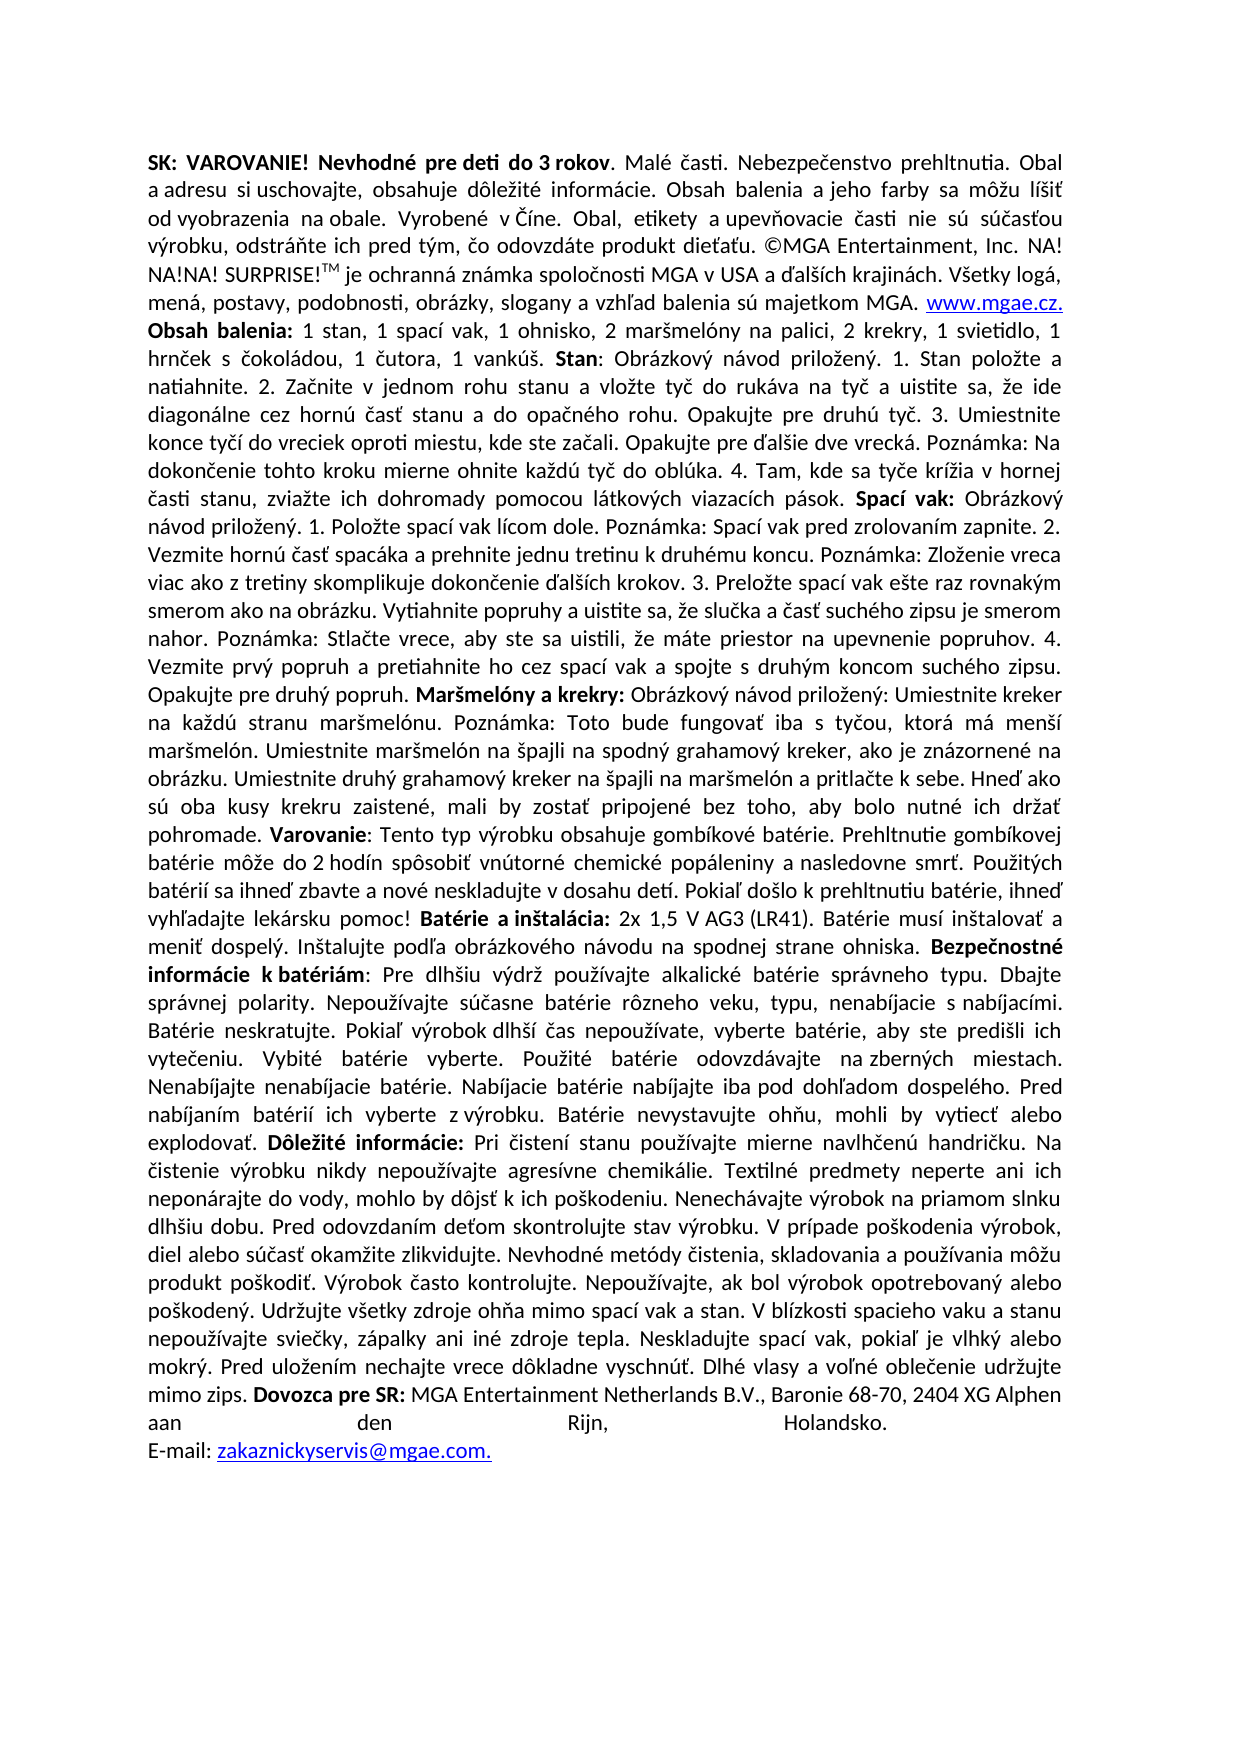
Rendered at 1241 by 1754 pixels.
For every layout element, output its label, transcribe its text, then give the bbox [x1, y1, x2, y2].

text SK: VAROVANIE! Nevhodné pre deti do 3 rokov. Malé časti. Nebezpečenstvo prehltnutia. Obal a adresu si uschovajte, obsahuje dôležité informácie. Obsah balenia a jeho farby sa môžu líšiť od vyobrazenia na obale. Vyrobené v Číne. Obal, etikety a upevňovacie časti nie sú súčasťou výrobku, odstráňte ich pred tým, čo odovzdáte produkt dieťaťu. ©MGA Entertainment, Inc. NA!NA!NA! SURPRISE!TM je ochranná známka spoločnosti MGA v USA a ďalších krajinách. Všetky logá, mená, postavy, podobnosti, obrázky, slogany a vzhľad balenia sú majetkom MGA. www.mgae.cz. Obsah balenia: 1 stan, 1 spací vak, 1 ohnisko, 2 maršmelóny na palici, 2 krekry, 1 svietidlo, 1 hrnček s čokoládou, 1 čutora, 1 vankúš. Stan: Obrázkový návod priložený. 1. Stan položte a natiahnite. 2. Začnite v jednom rohu stanu a vložte tyč do rukáva na tyč a uistite sa, že ide diagonálne cez hornú časť stanu a do opačného rohu. Opakujte pre druhú tyč. 3. Umiestnite konce tyčí do vreciek oproti miestu, kde ste začali. Opakujte pre ďalšie dve vrecká. Poznámka: Na dokončenie tohto kroku mierne ohnite každú tyč do oblúka. 4. Tam, kde sa tyče krížia v hornej časti stanu, zviažte ich dohromady pomocou látkových viazacích pások. Spací vak: Obrázkový návod priložený. 1. Položte spací vak lícom dole. Poznámka: Spací vak pred zrolovaním zapnite. 2. Vezmite hornú časť spacáka a prehnite jednu tretinu k druhému koncu. Poznámka: Zloženie vreca viac ako z tretiny skomplikuje dokončenie ďalších krokov. 3. Preložte spací vak ešte raz rovnakým smerom ako na obrázku. Vytiahnite popruhy a uistite sa, že slučka a časť suchého zipsu je smerom nahor. Poznámka: Stlačte vrece, aby ste sa uistili, že máte priestor na upevnenie popruhov. 4. Vezmite prvý popruh a pretiahnite ho cez spací vak a spojte s druhým koncom suchého zipsu. Opakujte pre druhý popruh. Maršmelóny a krekry: Obrázkový návod priložený: Umiestnite kreker na každú stranu maršmelónu. Poznámka: Toto bude fungovať iba s tyčou, ktorá má menší maršmelón. Umiestnite maršmelón na špajli na spodný grahamový kreker, ako je znázornené na obrázku. Umiestnite druhý grahamový kreker na špajli na maršmelón a pritlačte k sebe. Hneď ako sú oba kusy krekru zaistené, mali by zostať pripojené bez toho, aby bolo nutné ich držať pohromade. Varovanie: Tento typ výrobku obsahuje gombíkové batérie. Prehltnutie gombíkovej batérie môže do 2 hodín spôsobiť vnútorné chemické popáleniny a nasledovne smrť. Použitých batérií sa ihneď zbavte a nové neskladujte v dosahu detí. Pokiaľ došlo k prehltnutiu batérie, ihneď vyhľadajte lekársku pomoc! Batérie a inštalácia: 2x 1,5 V AG3 (LR41). Batérie musí inštalovať a meniť dospelý. Inštalujte podľa obrázkového návodu na spodnej strane ohniska. Bezpečnostné informácie k batériám: Pre dlhšiu výdrž používajte alkalické batérie správneho typu. Dbajte správnej polarity. Nepoužívajte súčasne batérie rôzneho veku, typu, nenabíjacie s nabíjacími. Batérie neskratujte. Pokiaľ výrobok dlhší čas nepoužívate, vyberte batérie, aby ste predišli ich vytečeniu. Vybité batérie vyberte. Použité batérie odovzdávajte na zberných miestach. Nenabíjajte nenabíjacie batérie. Nabíjacie batérie nabíjajte iba pod dohľadom dospelého. Pred nabíjaním batérií ich vyberte z výrobku. Batérie nevystavujte ohňu, mohli by vytiecť alebo explodovať. Dôležité informácie: Pri čistení stanu používajte mierne navlhčenú handričku. Na čistenie výrobku nikdy nepoužívajte agresívne chemikálie. Textilné predmety neperte ani ich neponárajte do vody, mohlo by dôjsť k ich poškodeniu. Nenechávajte výrobok na priamom slnku dlhšiu dobu. Pred odovzdaním deťom skontrolujte stav výrobku. V prípade poškodenia výrobok, diel alebo súčasť okamžite zlikvidujte. Nevhodné metódy čistenia, skladovania a používania môžu produkt poškodiť. Výrobok často kontrolujte. Nepoužívajte, ak bol výrobok opotrebovaný alebo poškodený. Udržujte všetky zdroje ohňa mimo spací vak a stan. V blízkosti spacieho vaku a stanu nepoužívajte sviečky, zápalky ani iné zdroje tepla. Neskladujte spací vak, pokiaľ je vlhký alebo mokrý. Pred uložením nechajte vrece dôkladne vyschnúť. Dlhé vlasy a voľné oblečenie udržujte mimo zips. Dovozca pre SR: MGA Entertainment Netherlands B.V., Baronie 68-70, 2404 XG Alphen aan den Rijn, Holandsko. E-mail: zakaznickyservis@mgae.com. [148, 148, 1063, 1464]
